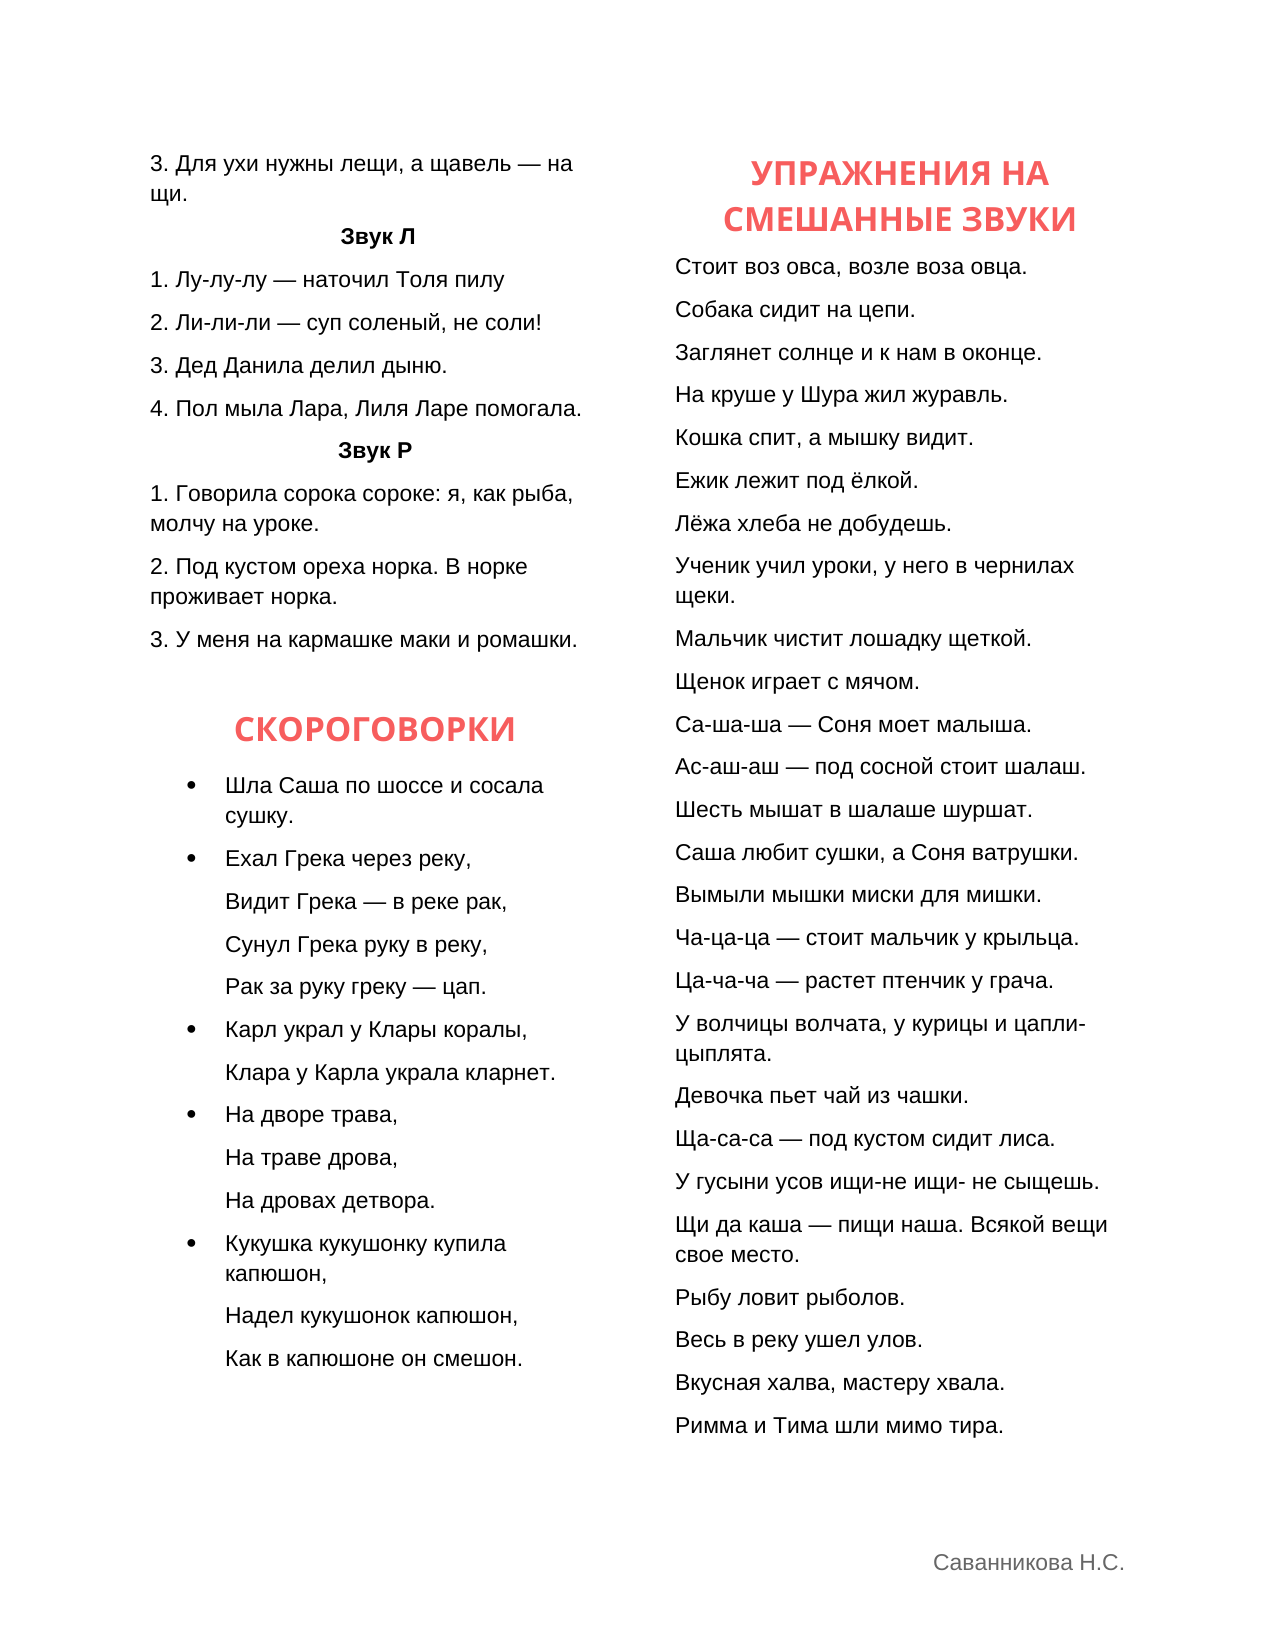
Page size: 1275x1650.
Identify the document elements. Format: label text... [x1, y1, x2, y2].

text Саша любит сушки, а Соня ватрушки. [675, 839, 1125, 865]
text 1. Говорила сорока сороке: я, как рыба, молчу на уроке. [150, 480, 600, 537]
text Рак за руку греку — цап. [225, 973, 600, 1000]
text Ча-ца-ца — стоит мальчик у крыльца. [675, 924, 1125, 951]
text Звук Р [150, 437, 600, 464]
text У гусыни усов ищи-не ищи- не сыщешь. [675, 1168, 1125, 1194]
text Мальчик чистит лошадку щеткой. [675, 625, 1125, 652]
text Кошка спит, а мышку видит. [675, 424, 1125, 451]
text 1. Лу-лу-лу — наточил Толя пилу [150, 266, 600, 293]
text 4. Пол мыла Лара, Лиля Ларе помогала. [150, 394, 600, 421]
text Ученик учил уроки, у него в чернилах щеки. [675, 552, 1125, 609]
text Весь в реку ушел улов. [675, 1326, 1125, 1353]
text Надел кукушонок капюшон, [225, 1302, 600, 1329]
text 2. Под кустом ореха норка. В норке проживает норка. [150, 553, 600, 609]
text Ас-аш-аш — под сосной стоит шалаш. [675, 753, 1125, 780]
text На круше у Шура жил журавль. [675, 381, 1125, 408]
text Вкусная халва, мастеру хвала. [675, 1369, 1125, 1395]
text Шесть мышат в шалаше шуршат. [675, 796, 1125, 822]
text Рыбу ловит рыболов. [675, 1283, 1125, 1310]
list Ехал Грека через реку, [187, 845, 600, 872]
text Видит Грека — в реке рак, [225, 888, 600, 914]
text Са-ша-ша — Соня моет малыша. [675, 711, 1125, 737]
subtitle УПРАЖНЕНИЯ НА СМЕШАННЫЕ ЗВУКИ [675, 150, 1125, 241]
text 3. У меня на кармашке маки и ромашки. [150, 626, 600, 652]
text Заглянет солнце и к нам в оконце. [675, 339, 1125, 365]
text Ща-са-са — под кустом сидит лиса. [675, 1125, 1125, 1152]
text Ежик лежит под ёлкой. [675, 467, 1125, 493]
text Лёжа хлеба не добудешь. [675, 509, 1125, 536]
text Как в капюшоне он смешон. [225, 1345, 600, 1372]
text На дровах детвора. [225, 1187, 600, 1213]
list Шла Саша по шоссе и сосала сушку. [187, 772, 600, 829]
text 3. Дед Данила делил дыню. [150, 352, 600, 378]
text 3. Для ухи нужны лещи, а щавель — на щи. [150, 150, 600, 207]
list Карл украл у Клары коралы, [187, 1016, 600, 1042]
text Стоит воз овса, возле воза овца. [675, 253, 1125, 280]
text Вымыли мышки миски для мишки. [675, 881, 1125, 908]
list На дворе трава, [187, 1101, 600, 1128]
text У волчицы волчата, у курицы и цапли- цыплята. [675, 1009, 1125, 1066]
text Девочка пьет чай из чашки. [675, 1082, 1125, 1109]
subtitle СКОРОГОВОРКИ [150, 706, 600, 751]
text Щи да каша — пищи наша. Всякой вещи свое место. [675, 1211, 1125, 1267]
text Собака сидит на цепи. [675, 296, 1125, 322]
text Щенок играет с мячом. [675, 668, 1125, 694]
text На траве дрова, [225, 1144, 600, 1171]
text Сунул Грека руку в реку, [225, 931, 600, 957]
text Звук Л [150, 223, 600, 249]
text Ца-ча-ча — растет птенчик у грача. [675, 967, 1125, 993]
list Кукушка кукушонку купила капюшон, [187, 1229, 600, 1286]
text Клара у Карла украла кларнет. [225, 1059, 600, 1085]
text Римма и Тима шли мимо тира. [675, 1412, 1125, 1438]
text 2. Ли-ли-ли — суп соленый, не соли! [150, 309, 600, 336]
